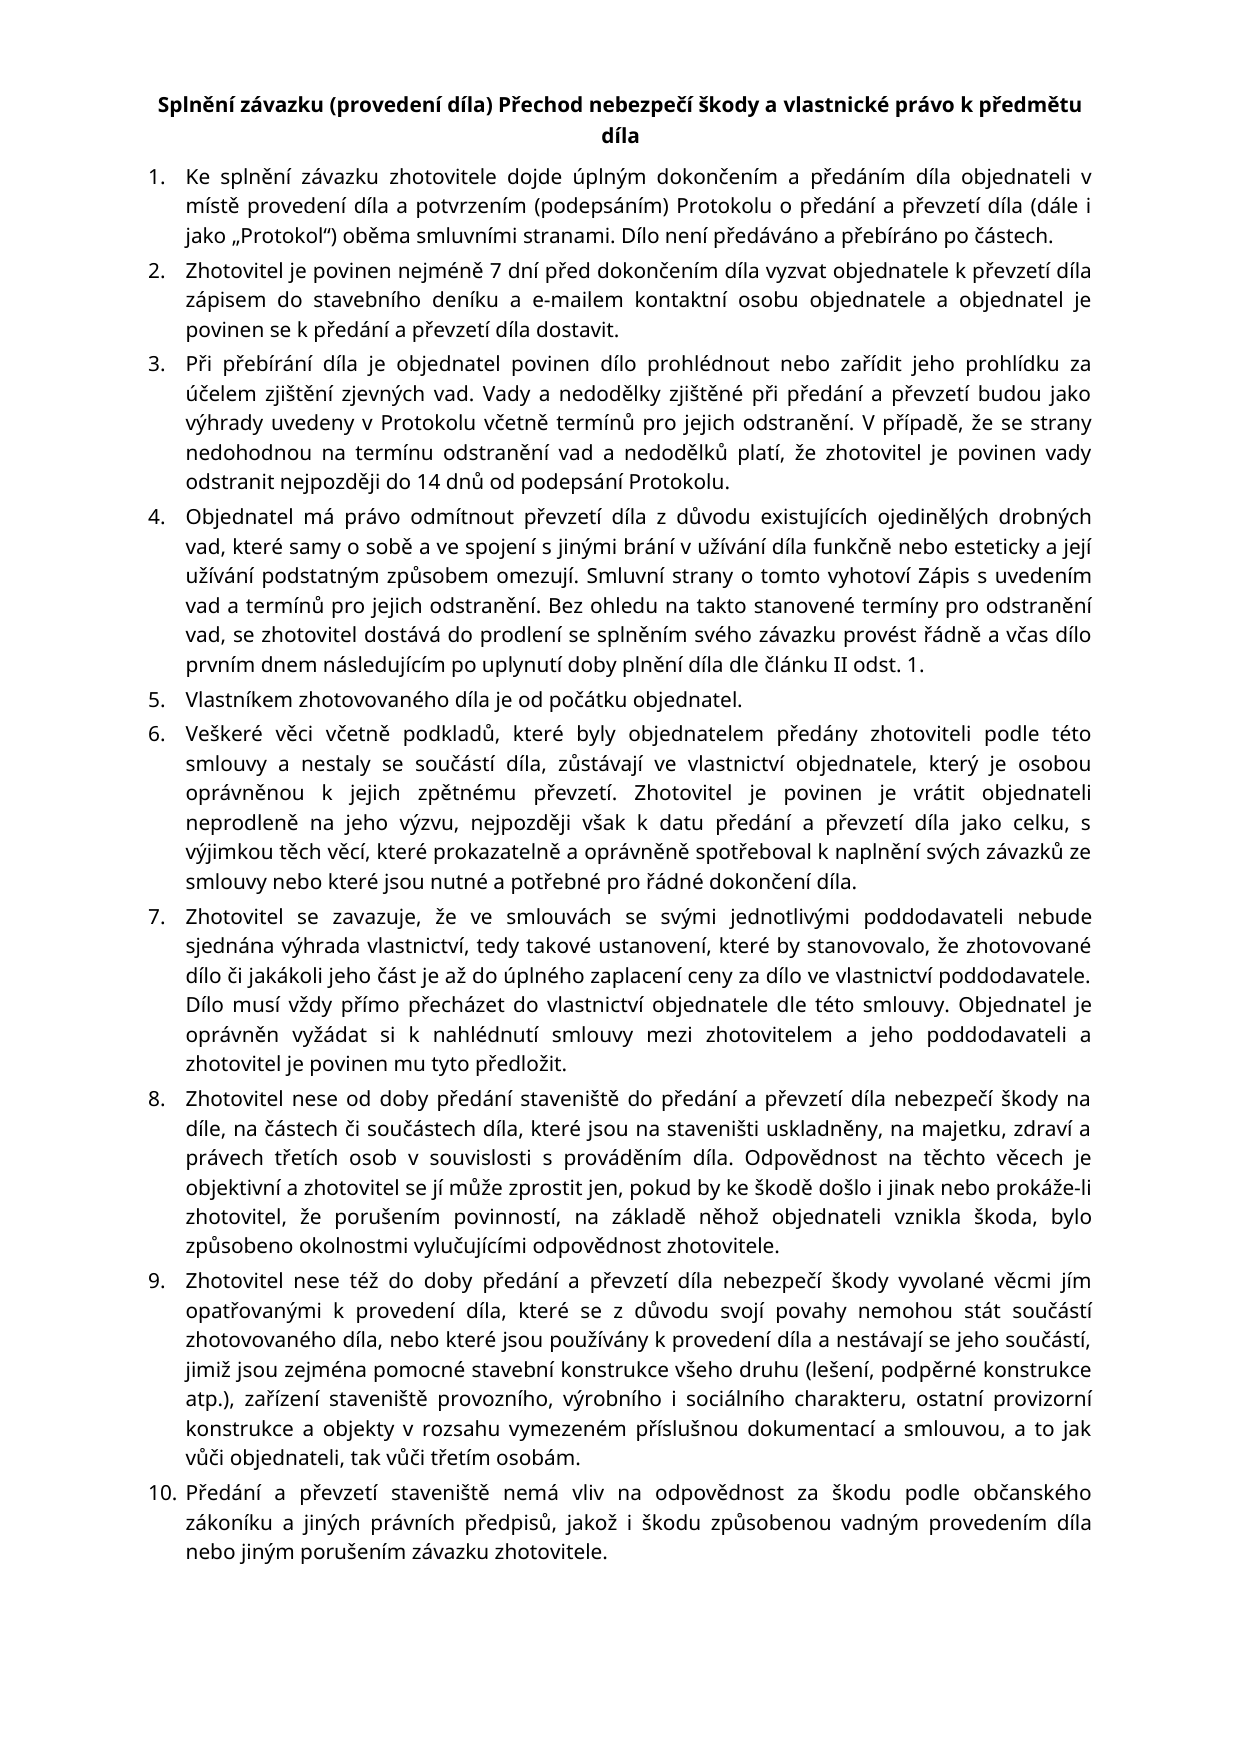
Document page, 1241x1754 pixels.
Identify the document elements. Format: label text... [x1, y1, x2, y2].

list Při přebírání díla je objednatel povinen dílo prohlédnout nebo zařídit jeho prohlídku za účelem zjištění zjevných vad. Vady a nedodělky zjištěné při předání a převzetí budou jako výhrady uvedeny v Protokolu včetně termínů pro jejich odstranění. V případě, že se strany nedohodnou na termínu odstranění vad a nedodělků platí, že zhotovitel je povinen vady odstranit nejpozději do 14 dnů od podepsání Protokolu. [148, 349, 1093, 496]
list Ke splnění závazku zhotovitele dojde úplným dokončením a předáním díla objednateli v místě provedení díla a potvrzením (podepsáním) Protokolu o předání a převzetí díla (dále i jako „Protokol“) oběma smluvními stranami. Dílo není předáváno a přebíráno po částech. [148, 162, 1093, 249]
list Objednatel má právo odmítnout převzetí díla z důvodu existujících ojedinělých drobných vad, které samy o sobě a ve spojení s jinými brání v užívání díla funkčně nebo esteticky a její užívání podstatným způsobem omezují. Smluvní strany o tomto vyhotoví Zápis s uvedením vad a termínů pro jejich odstranění. Bez ohledu na takto stanovené termíny pro odstranění vad, se zhotovitel dostává do prodlení se splněním svého závazku provést řádně a včas dílo prvním dnem následujícím po uplynutí doby plnění díla dle článku II odst. 1. [148, 502, 1093, 678]
list Zhotovitel nese od doby předání staveniště do předání a převzetí díla nebezpečí škody na díle, na částech či součástech díla, které jsou na staveništi uskladněny, na majetku, zdraví a právech třetích osob v souvislosti s prováděním díla. Odpovědnost na těchto věcech je objektivní a zhotovitel se jí může zprostit jen, pokud by ke škodě došlo i jinak nebo prokáže-li zhotovitel, že porušením povinností, na základě něhož objednateli vznikla škoda, bylo způsobeno okolnostmi vylučujícími odpovědnost zhotovitele. [148, 1084, 1093, 1260]
list Zhotovitel nese též do doby předání a převzetí díla nebezpečí škody vyvolané věcmi jím opatřovanými k provedení díla, které se z důvodu svojí povahy nemohou stát součástí zhotovovaného díla, nebo které jsou používány k provedení díla a nestávají se jeho součástí, jimiž jsou zejména pomocné stavební konstrukce všeho druhu (lešení, podpěrné konstrukce atp.), zařízení staveniště provozního, výrobního i sociálního charakteru, ostatní provizorní konstrukce a objekty v rozsahu vymezeném příslušnou dokumentací a smlouvou, a to jak vůči objednateli, tak vůči třetím osobám. [148, 1266, 1093, 1472]
subtitle Splnění závazku (provedení díla) Přechod nebezpečí škody a vlastnické právo k předmětu díla [154, 90, 1086, 149]
list Zhotovitel se zavazuje, že ve smlouvách se svými jednotlivými poddodavateli nebude sjednána výhrada vlastnictví, tedy takové ustanovení, které by stanovovalo, že zhotovované dílo či jakákoli jeho část je až do úplného zaplacení ceny za dílo ve vlastnictví poddodavatele. Dílo musí vždy přímo přecházet do vlastnictví objednatele dle této smlouvy. Objednatel je oprávněn vyžádat si k nahlédnutí smlouvy mezi zhotovitelem a jeho poddodavateli a zhotovitel je povinen mu tyto předložit. [148, 902, 1093, 1078]
list Zhotovitel je povinen nejméně 7 dní před dokončením díla vyzvat objednatele k převzetí díla zápisem do stavebního deníku a e-mailem kontaktní osobu objednatele a objednatel je povinen se k předání a převzetí díla dostavit. [148, 256, 1093, 343]
list Veškeré věci včetně podkladů, které byly objednatelem předány zhotoviteli podle této smlouvy a nestaly se součástí díla, zůstávají ve vlastnictví objednatele, který je osobou oprávněnou k jejich zpětnému převzetí. Zhotovitel je povinen je vrátit objednateli neprodleně na jeho výzvu, nejpozději však k datu předání a převzetí díla jako celku, s výjimkou těch věcí, které prokazatelně a oprávněně spotřeboval k naplnění svých závazků ze smlouvy nebo které jsou nutné a potřebné pro řádné dokončení díla. [148, 719, 1093, 895]
list Předání a převzetí staveniště nemá vliv na odpovědnost za škodu podle občanského zákoníku a jiných právních předpisů, jakož i škodu způsobenou vadným provedením díla nebo jiným porušením závazku zhotovitele. [148, 1478, 1093, 1566]
list Vlastníkem zhotovovaného díla je od počátku objednatel. [148, 685, 1093, 713]
